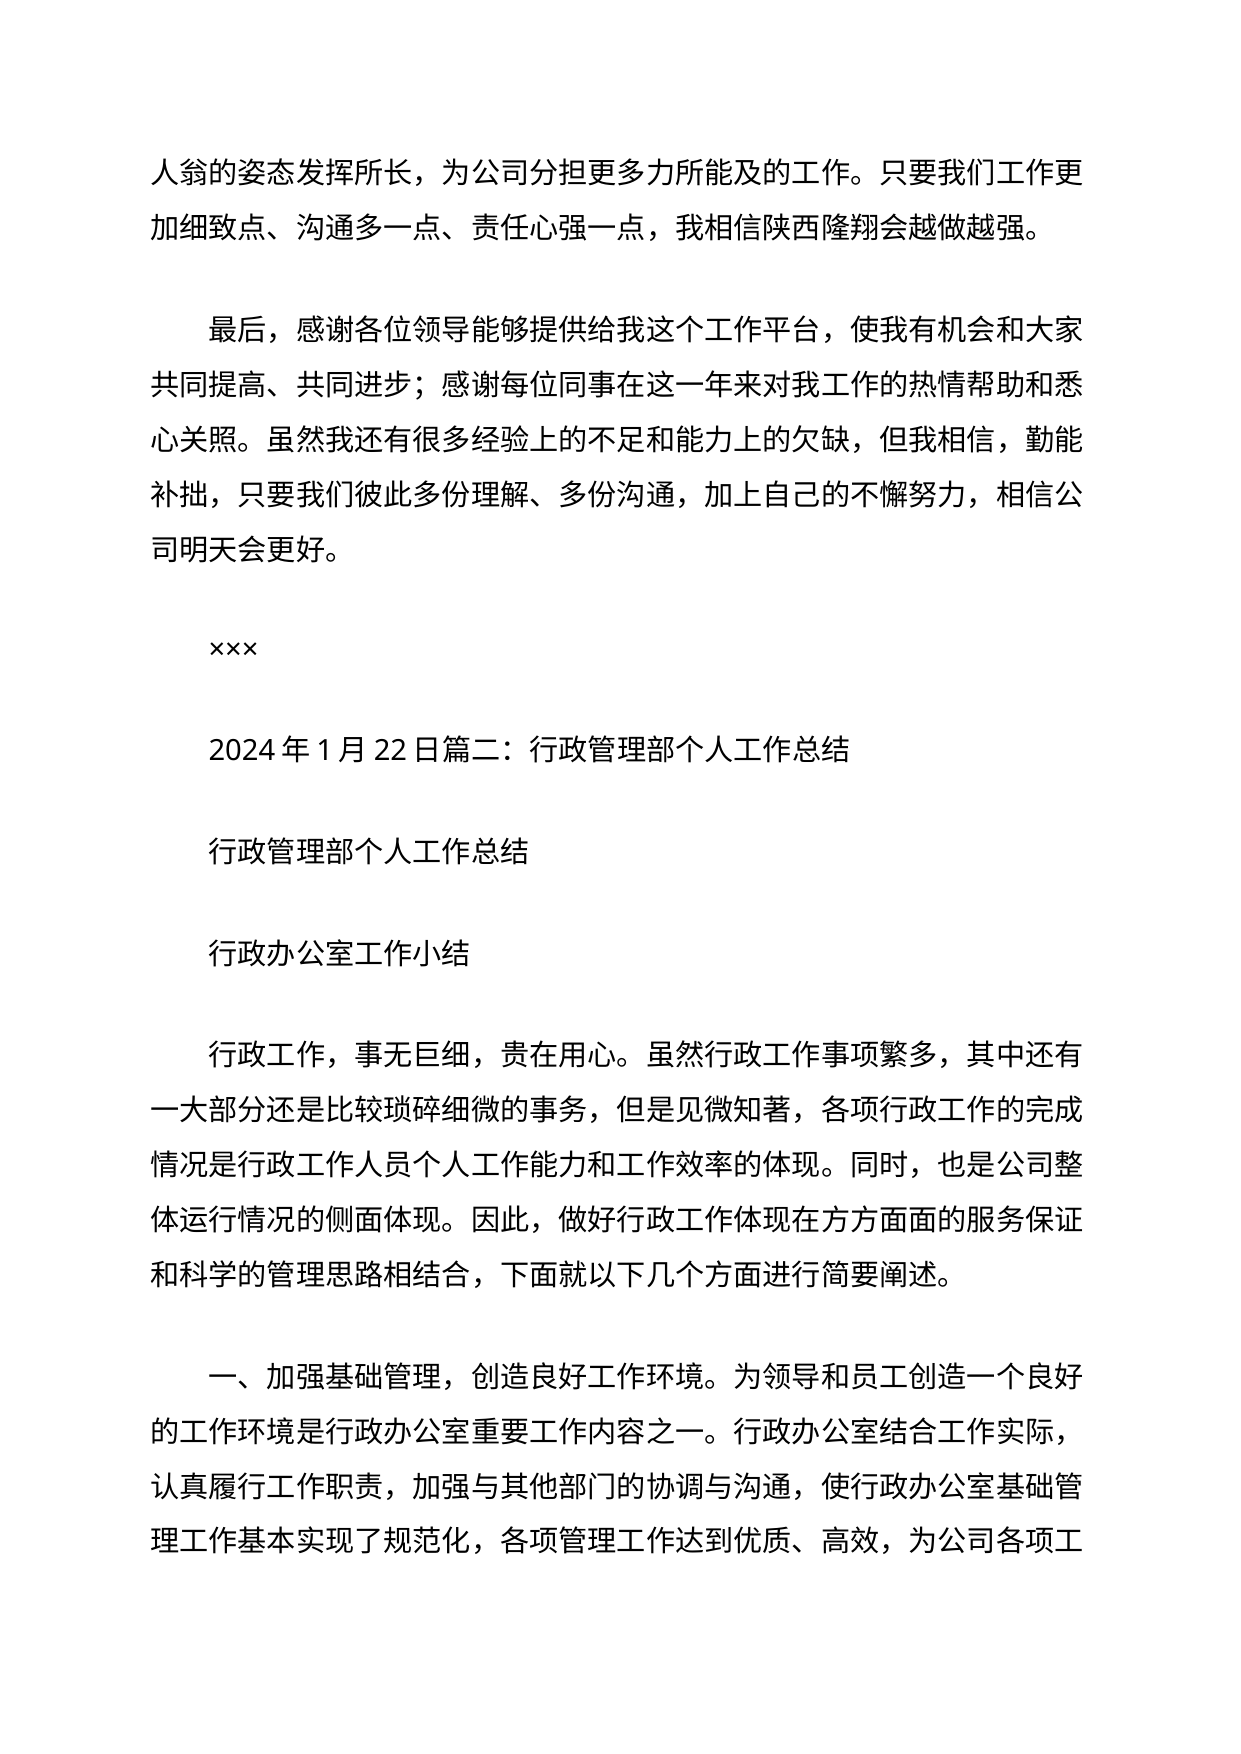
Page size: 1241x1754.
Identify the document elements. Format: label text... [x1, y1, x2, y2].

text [150, 1353, 1090, 1560]
text 行政办公室工作小结 [150, 930, 1090, 972]
text 2024年1月22日篇二：行政管理部个人工作总结 [150, 726, 1090, 769]
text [150, 150, 1090, 247]
text 行政管理部个人工作总结 [150, 828, 1090, 871]
text ××× [150, 628, 1090, 668]
text 行政工作，事无巨细，贵在用心。虽然行政工作事项繁多，其中还有一大部分还是比较琐碎细微的事务，但是见微知著，各项行政工作的完成情况是行政工作人员个人工作能力和工作效率的体现。同时，也是公司整体运行情况的侧面体现。因此，做好行政工作体现在方方面面的服务保证和科学的管理思路相结合，下面就以下几个方面进行简要阐述。 [150, 1032, 1090, 1294]
text 最后，感谢各位领导能够提供给我这个工作平台，使我有机会和大家共同提高、共同进步；感谢每位同事在这一年来对我工作的热情帮助和悉心关照。虽然我还有很多经验上的不足和能力上的欠缺，但我相信，勤能补拙，只要我们彼此多份理解、多份沟通，加上自己的不懈努力，相信公司明天会更好。 [150, 307, 1090, 568]
